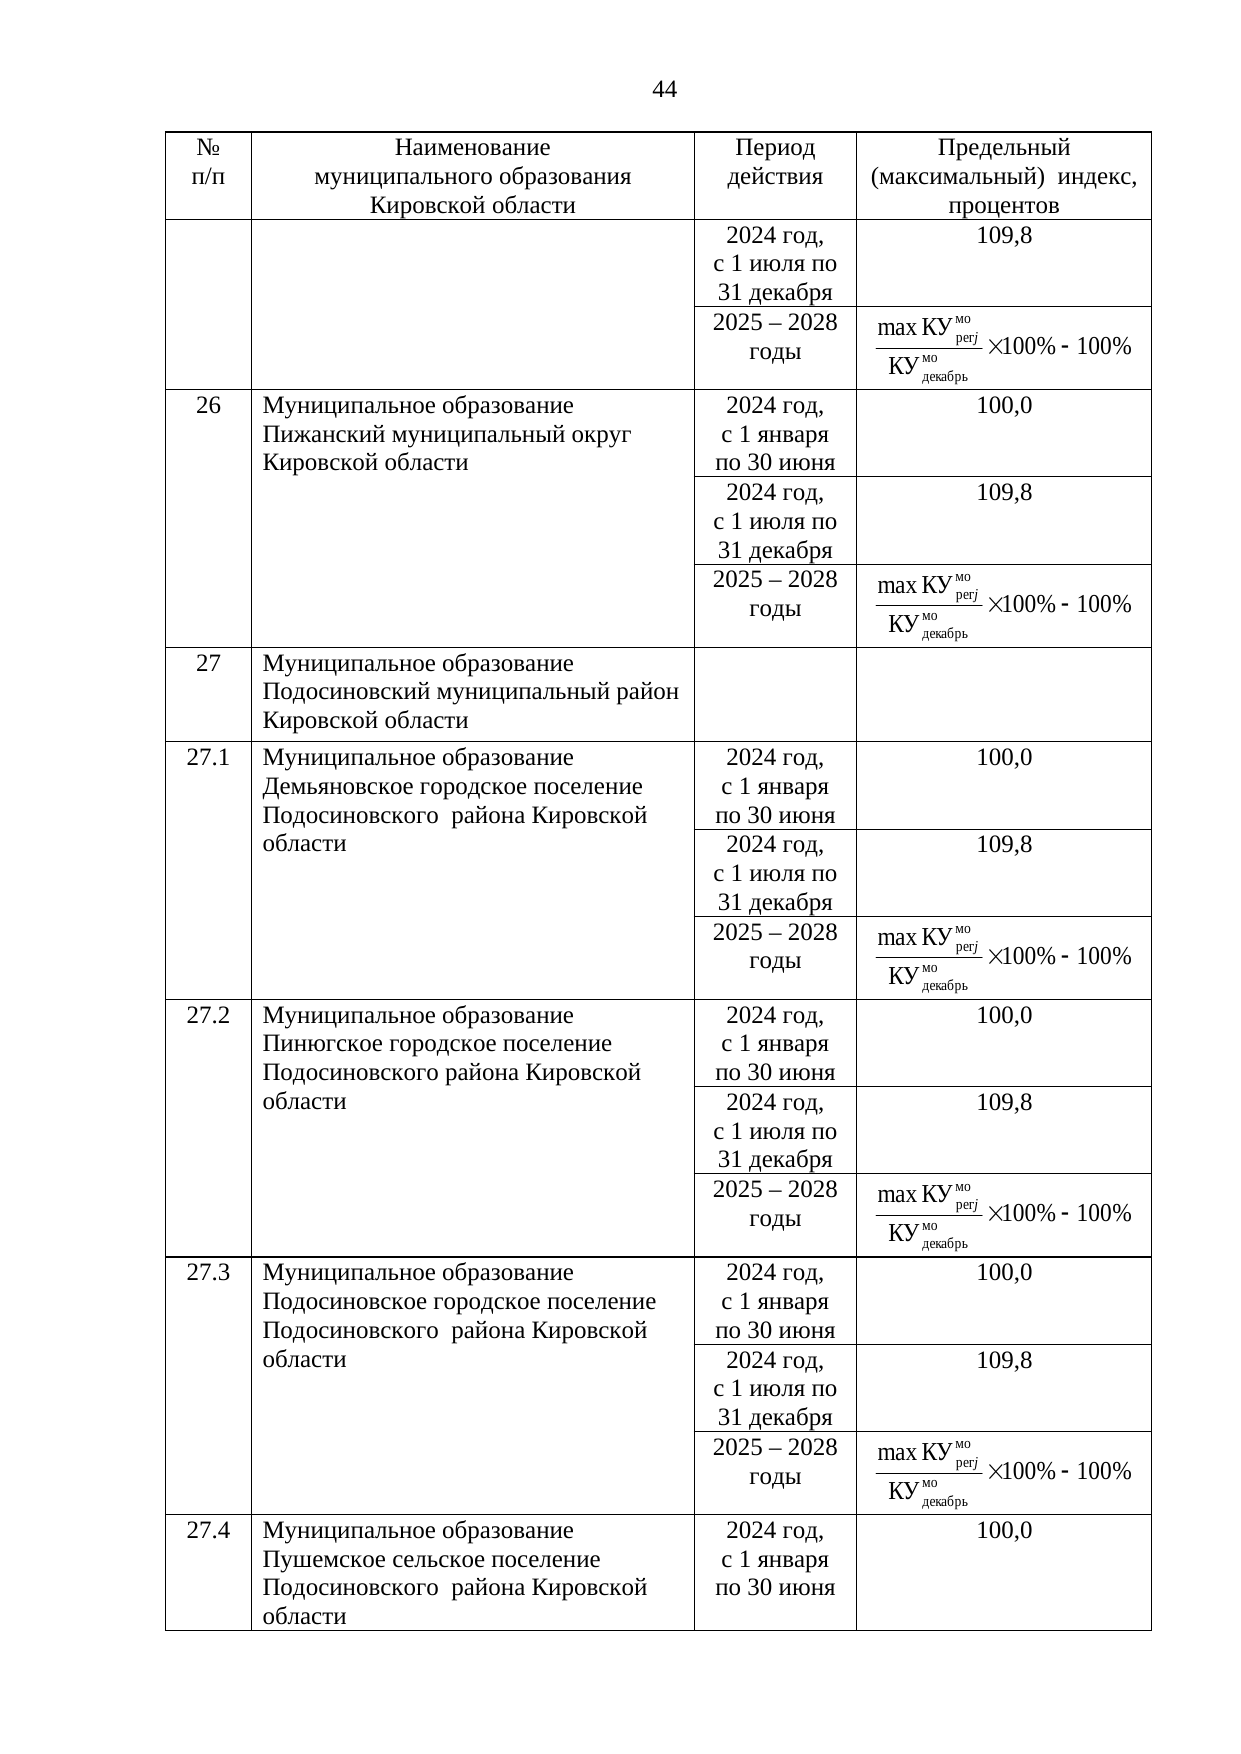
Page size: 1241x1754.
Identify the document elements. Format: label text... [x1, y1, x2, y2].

table_cell 2024 год, с 1 января по 30 июня [695, 742, 856, 828]
table_cell [857, 307, 1151, 389]
table_cell [857, 917, 1151, 999]
table_cell [857, 1174, 1151, 1256]
table_cell 2025 – 2028 годы [695, 307, 856, 389]
table_cell 27.1 [166, 742, 251, 999]
table_cell Муниципальное образование Пинюгское городское поселение Подосиновского района Кировской области [252, 1000, 694, 1256]
table_cell 2025 – 2028 годы [695, 565, 856, 647]
table_cell 2025 – 2028 годы [695, 1432, 856, 1514]
table_header Наименование муниципального образования Кировской области [252, 133, 694, 219]
table_cell Муниципальное образование Пушемское сельское поселение Подосиновского района Кировской области [252, 1515, 694, 1630]
table_cell 27.2 [166, 1000, 251, 1256]
table_cell 2024 год, с 1 января по 30 июня [695, 1000, 856, 1086]
table_cell 100,0 [857, 1515, 1151, 1630]
table_header Предельный (максимальный) индекс, процентов [857, 133, 1151, 219]
table_cell [695, 648, 856, 741]
table_cell 109,8 [857, 1345, 1151, 1431]
table_cell Муниципальное образование Демьяновское городское поселение Подосиновского района Кировской области [252, 742, 694, 999]
table_cell 100,0 [857, 1000, 1151, 1086]
table_cell 27 [166, 648, 251, 741]
table_cell 109,8 [857, 220, 1151, 306]
table_cell [857, 1432, 1151, 1514]
table_cell 109,8 [857, 477, 1151, 563]
table_cell 27.4 [166, 1515, 251, 1630]
table_cell 2025 – 2028 годы [695, 1174, 856, 1256]
table_cell [252, 220, 694, 389]
table_cell 100,0 [857, 1258, 1151, 1344]
table_cell Муниципальное образование Подосиновский муниципальный район Кировской области [252, 648, 694, 741]
table_cell [166, 220, 251, 389]
table_cell [857, 565, 1151, 647]
table_cell Муниципальное образование Подосиновское городское поселение Подосиновского района Кировской области [252, 1258, 694, 1514]
table_cell [857, 648, 1151, 741]
table_cell Муниципальное образование Пижанский муниципальный округ Кировской области [252, 390, 694, 647]
table_cell 2024 год, с 1 июля по 31 декабря [695, 1087, 856, 1173]
table_cell 109,8 [857, 1087, 1151, 1173]
table_cell 2024 год, с 1 июля по 31 декабря [695, 830, 856, 916]
table_cell 27.3 [166, 1258, 251, 1514]
table_header Период действия [695, 133, 856, 219]
table_cell 2024 год, с 1 января по 30 июня [695, 390, 856, 476]
table_cell 2024 год, с 1 июля по 31 декабря [695, 477, 856, 563]
table_cell 2025 – 2028 годы [695, 917, 856, 999]
table_header № п/п [166, 133, 251, 219]
table_cell 2024 год, с 1 января по 30 июня [695, 1515, 856, 1630]
table_cell 100,0 [857, 742, 1151, 828]
table_cell 2024 год, с 1 января по 30 июня [695, 1258, 856, 1344]
table_cell 100,0 [857, 390, 1151, 476]
table_cell 2024 год, с 1 июля по 31 декабря [695, 1345, 856, 1431]
table_cell 26 [166, 390, 251, 647]
table_cell 109,8 [857, 830, 1151, 916]
table_cell 2024 год, с 1 июля по 31 декабря [695, 220, 856, 306]
